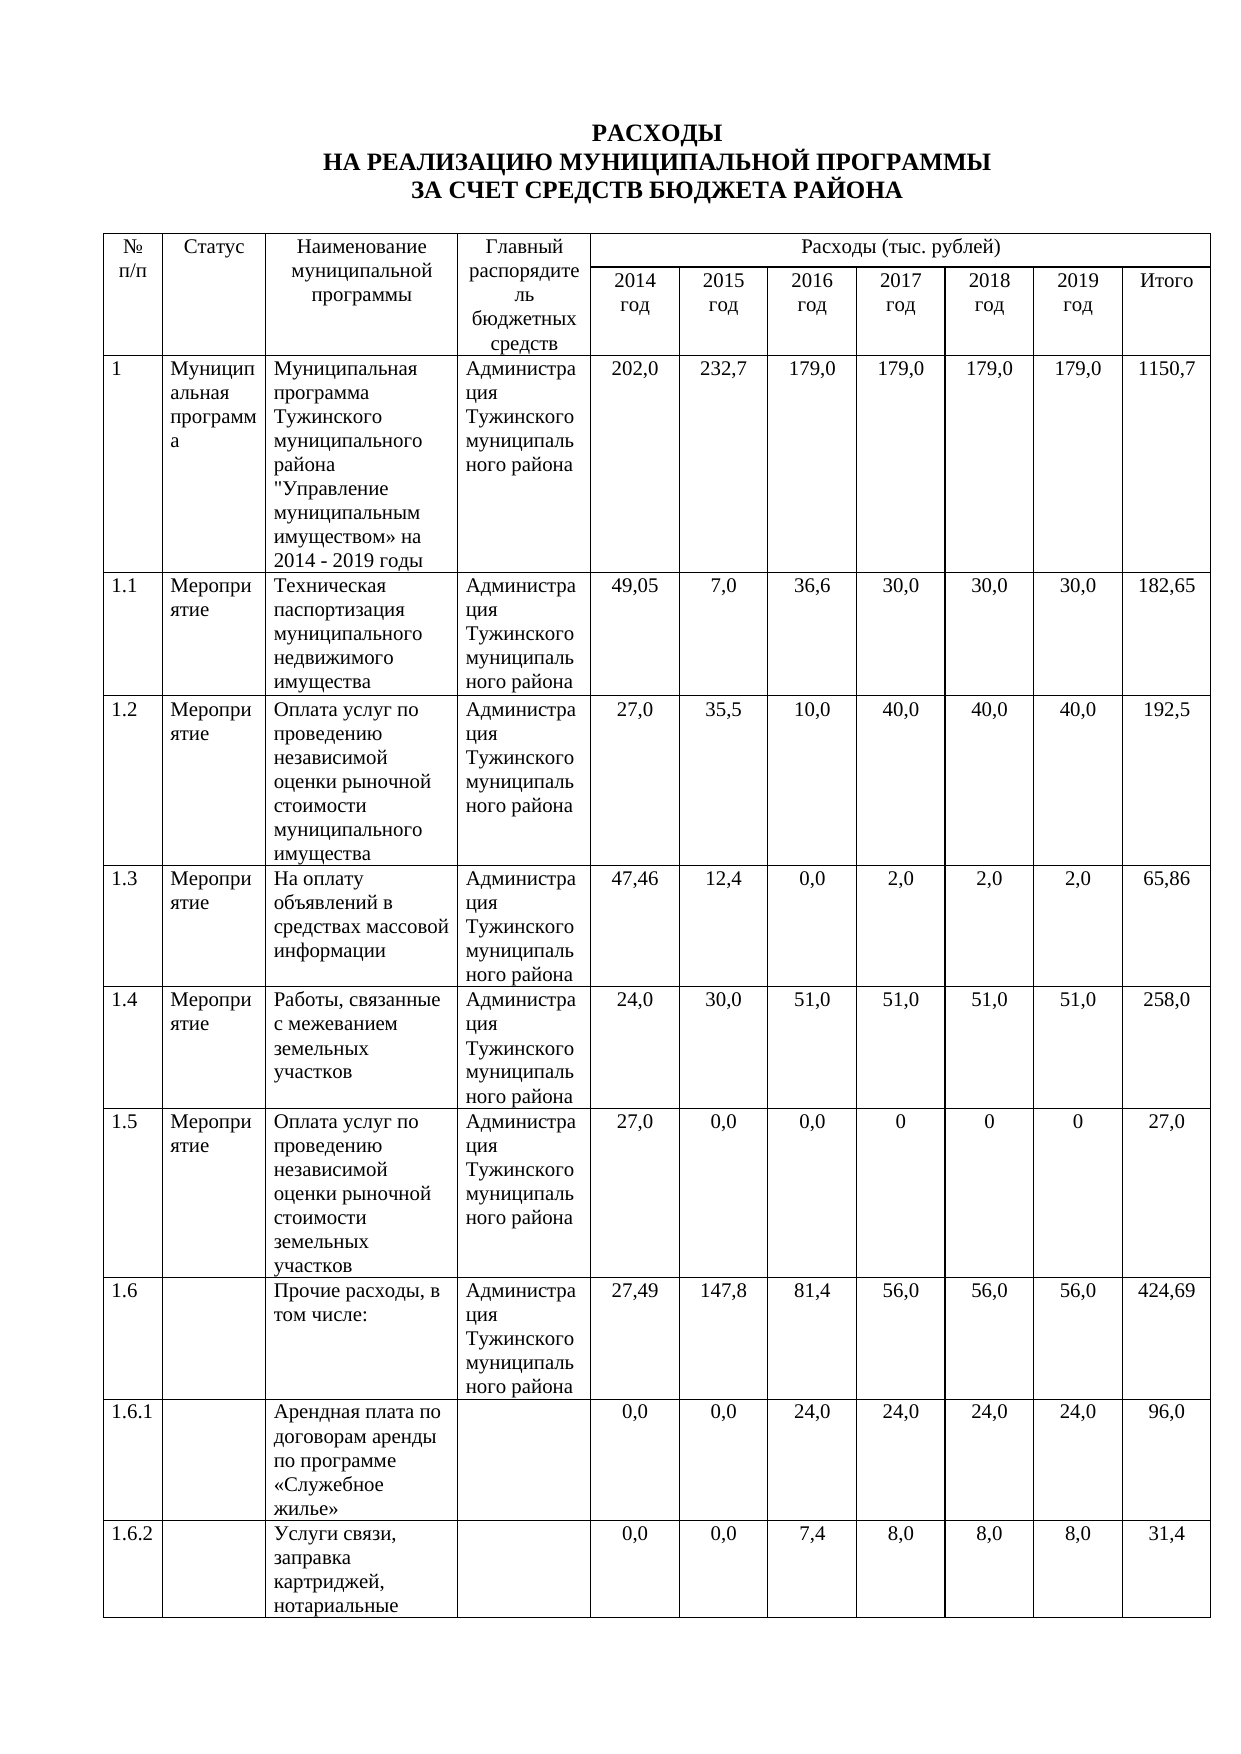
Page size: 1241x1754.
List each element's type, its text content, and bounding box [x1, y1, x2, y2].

table_header Статус [163, 234, 265, 354]
table_cell 1.5 [104, 1109, 162, 1277]
table_cell Оплата услуг по проведению независимой оценки рыночной стоимости земельных участков [266, 1109, 457, 1277]
table_cell 1.6.2 [104, 1521, 162, 1617]
table_cell 0 [857, 1109, 944, 1277]
table_cell 2,0 [1034, 866, 1122, 986]
table_cell 30,0 [857, 573, 944, 695]
table_cell 182,65 [1123, 573, 1210, 695]
table_cell 1150,7 [1123, 356, 1210, 572]
table_cell 8,0 [946, 1521, 1033, 1617]
table_cell 179,0 [857, 356, 944, 572]
table_cell Администрация Тужинского муниципального района [458, 356, 590, 572]
table_cell Администрация Тужинского муниципального района [458, 573, 590, 695]
table_cell 40,0 [1034, 696, 1122, 865]
table_cell 0,0 [591, 1521, 679, 1617]
table_cell 2016 год [768, 268, 856, 354]
table_cell 0,0 [680, 1400, 767, 1520]
table_cell 49,05 [591, 573, 679, 695]
text РАСХОДЫ [162, 118, 1152, 147]
table_cell 65,86 [1123, 866, 1210, 986]
table_cell Администрация Тужинского муниципального района [458, 866, 590, 986]
table_cell Услуги связи, заправка картриджей, нотариальные услуги, приобретение канцтоваров и материалов для ремонта муниципального имущества [266, 1521, 457, 1617]
table_cell 192,5 [1123, 696, 1210, 865]
table_cell 424,69 [1123, 1278, 1210, 1398]
table_cell 24,0 [946, 1400, 1033, 1520]
table_cell 8,0 [857, 1521, 944, 1617]
table_cell 27,0 [591, 696, 679, 865]
table_cell 8,0 [1034, 1521, 1122, 1617]
table_cell 0,0 [680, 1109, 767, 1277]
table_cell 0,0 [768, 1109, 856, 1277]
table_cell 40,0 [857, 696, 944, 865]
table_cell 56,0 [857, 1278, 944, 1398]
table_cell 51,0 [946, 987, 1033, 1108]
table_cell 47,46 [591, 866, 679, 986]
table_cell 12,4 [680, 866, 767, 986]
table_cell Арендная плата по договорам аренды по программе «Служебное жилье» [266, 1400, 457, 1520]
table_cell [458, 1400, 590, 1520]
table_cell 2,0 [857, 866, 944, 986]
table_cell 36,6 [768, 573, 856, 695]
table_cell 1.2 [104, 696, 162, 865]
table_cell 56,0 [1034, 1278, 1122, 1398]
table_cell Администрация Тужинского муниципального района [458, 696, 590, 865]
table_cell 10,0 [768, 696, 856, 865]
table_cell 81,4 [768, 1278, 856, 1398]
table_cell 2,0 [946, 866, 1033, 986]
table_cell 7,4 [768, 1521, 856, 1617]
table_cell [163, 1521, 265, 1617]
text НА РЕАЛИЗАЦИЮ МУНИЦИПАЛЬНОЙ ПРОГРАММЫ [162, 147, 1152, 176]
table_cell 1 [104, 356, 162, 572]
table_cell 2015 год [680, 268, 767, 354]
table_cell [163, 1400, 265, 1520]
table_cell Муниципальная программа [163, 356, 265, 572]
table_cell Работы, связанные с межеванием земельных участков [266, 987, 457, 1108]
table_header № п/п [104, 234, 162, 354]
table_cell 96,0 [1123, 1400, 1210, 1520]
table_cell Оплата услуг по проведению независимой оценки рыночной стоимости муниципального имущества [266, 696, 457, 865]
table_cell 0,0 [591, 1400, 679, 1520]
table_cell Мероприятие [163, 696, 265, 865]
table_cell Техническая паспортизация муниципального недвижимого имущества [266, 573, 457, 695]
table_cell 51,0 [857, 987, 944, 1108]
table_cell 1.6.1 [104, 1400, 162, 1520]
table_cell 0,0 [680, 1521, 767, 1617]
table_cell 24,0 [857, 1400, 944, 1520]
table_cell Мероприятие [163, 987, 265, 1108]
table_cell На оплату объявлений в средствах массовой информации [266, 866, 457, 986]
table_cell Мероприятие [163, 1109, 265, 1277]
table_cell Итого [1123, 268, 1210, 354]
table_cell 30,0 [946, 573, 1033, 695]
table_cell 147,8 [680, 1278, 767, 1398]
table_cell 2019 год [1034, 268, 1122, 354]
table_cell 0 [946, 1109, 1033, 1277]
table_cell [458, 1521, 590, 1617]
table_header Главный распорядитель бюджетных средств [458, 234, 590, 354]
table_cell 2017 год [857, 268, 944, 354]
table_cell 1.3 [104, 866, 162, 986]
table_cell 27,49 [591, 1278, 679, 1398]
table_cell 258,0 [1123, 987, 1210, 1108]
table_cell Администрация Тужинского муниципального района [458, 1109, 590, 1277]
table_cell 30,0 [680, 987, 767, 1108]
table_cell Муниципальная программа Тужинского муниципального района "Управление муниципальным имуществом» на 2014 - 2019 годы [266, 356, 457, 572]
table_cell 27,0 [591, 1109, 679, 1277]
table_cell Прочие расходы, в том числе: [266, 1278, 457, 1398]
table_cell 1.6 [104, 1278, 162, 1398]
table_cell Администрация Тужинского муниципального района [458, 987, 590, 1108]
table_cell [163, 1278, 265, 1398]
table_cell Администрация Тужинского муниципального района [458, 1278, 590, 1398]
table_cell 51,0 [1034, 987, 1122, 1108]
table_cell 179,0 [1034, 356, 1122, 572]
table_cell 40,0 [946, 696, 1033, 865]
table_cell 179,0 [768, 356, 856, 572]
table_cell 179,0 [946, 356, 1033, 572]
table_cell Мероприятие [163, 866, 265, 986]
table_header Наименование муниципальной программы [266, 234, 457, 354]
table_cell 27,0 [1123, 1109, 1210, 1277]
table_header Расходы (тыс. рублей) [591, 234, 1210, 266]
table_cell 7,0 [680, 573, 767, 695]
table_cell 1.1 [104, 573, 162, 695]
table_cell 0,0 [768, 866, 856, 986]
table_cell 24,0 [768, 1400, 856, 1520]
table_cell 56,0 [946, 1278, 1033, 1398]
table_cell 0 [1034, 1109, 1122, 1277]
table_cell 35,5 [680, 696, 767, 865]
table_cell 24,0 [1034, 1400, 1122, 1520]
table_cell 51,0 [768, 987, 856, 1108]
table_cell 2018 год [946, 268, 1033, 354]
table_cell 202,0 [591, 356, 679, 572]
table_cell Мероприятие [163, 573, 265, 695]
table_cell 1.4 [104, 987, 162, 1108]
table_cell 232,7 [680, 356, 767, 572]
table_cell 31,4 [1123, 1521, 1210, 1617]
text ЗА СЧЕТ СРЕДСТВ БЮДЖЕТА РАЙОНА [162, 176, 1152, 204]
table_cell 24,0 [591, 987, 679, 1108]
table_cell 30,0 [1034, 573, 1122, 695]
table_cell 2014 год [591, 268, 679, 354]
